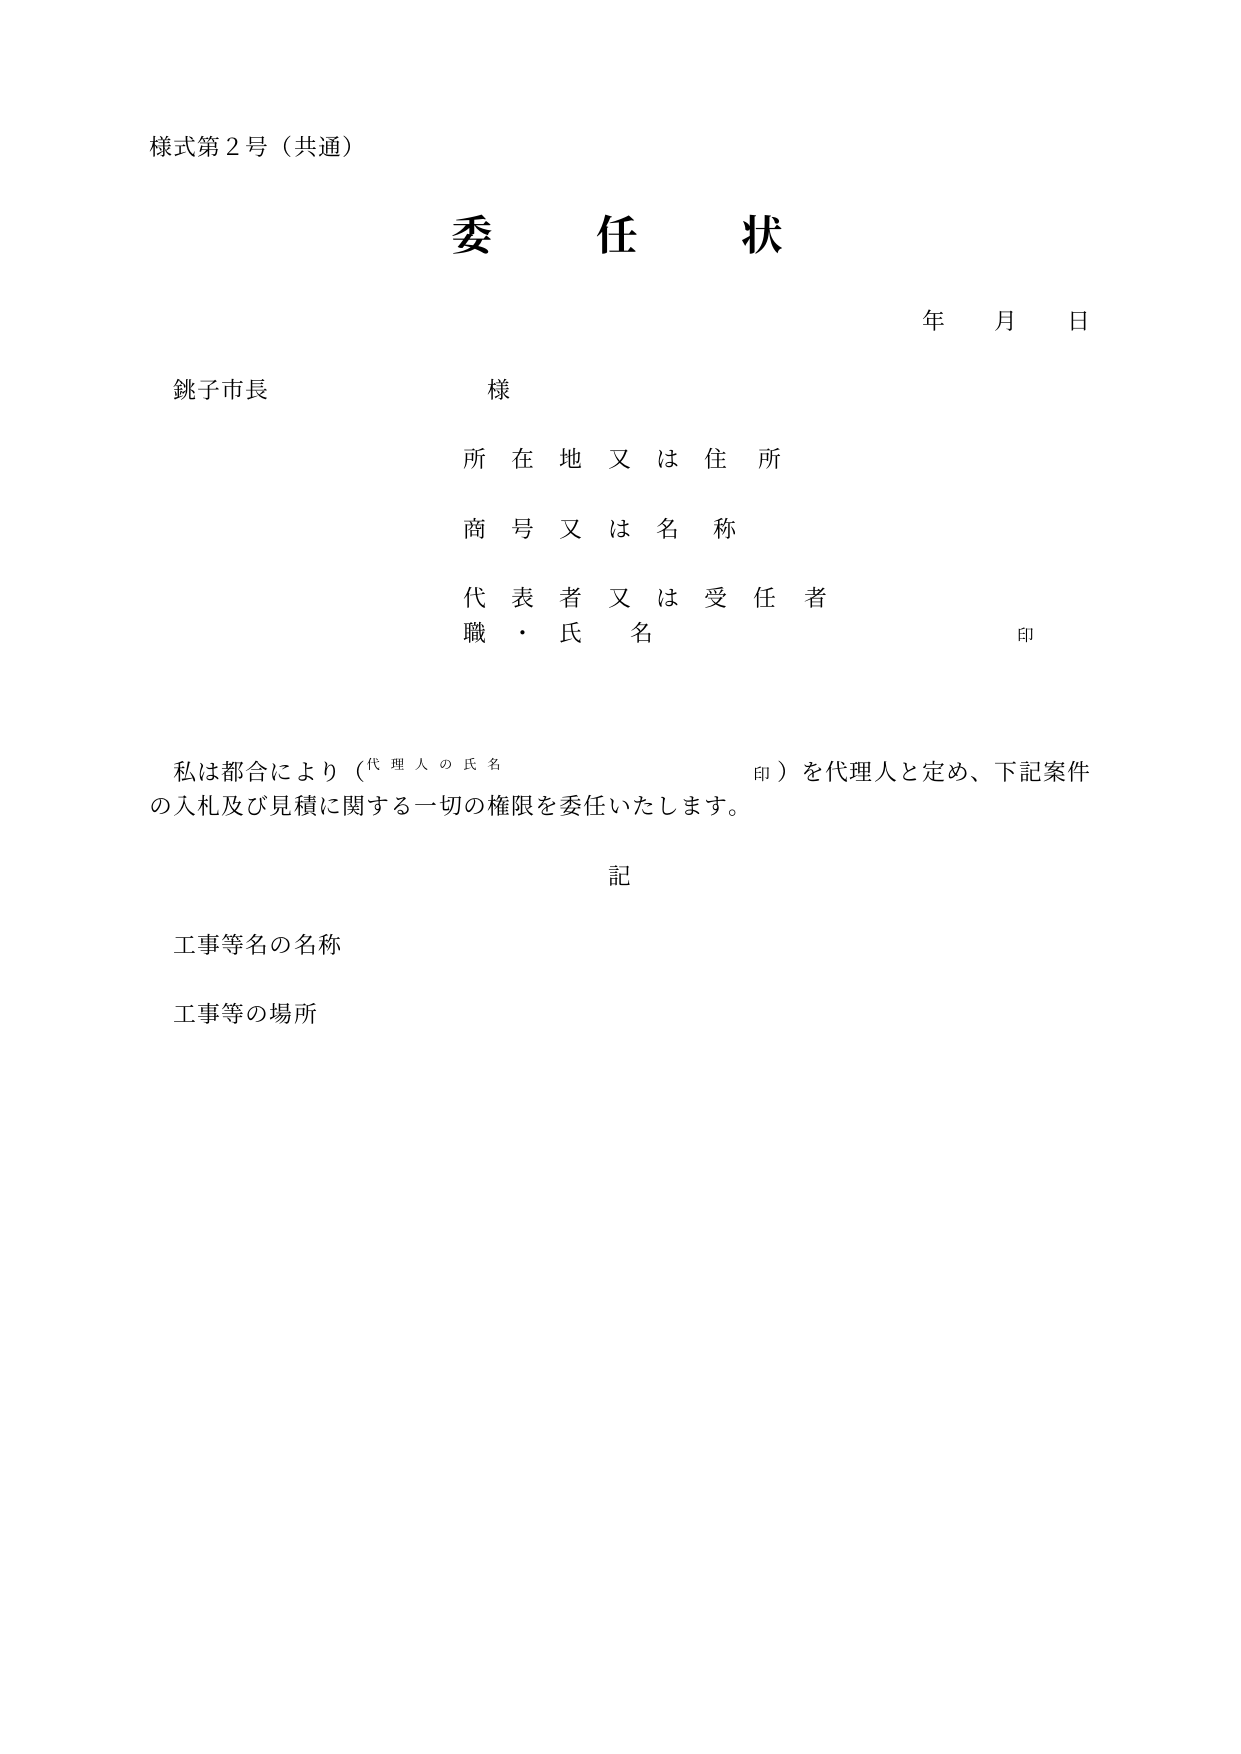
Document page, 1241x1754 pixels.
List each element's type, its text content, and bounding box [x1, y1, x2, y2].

text 商号又は名称 [149, 510, 1091, 545]
text 記 [149, 857, 1091, 892]
text 所在地又は住所 [149, 441, 1091, 475]
text 職・氏名 印 [149, 614, 1091, 649]
text 私は都合により（代理人の氏名 印）を代理人と定め、下記案件の入札及び見積に関する一切の権限を委任いたします。 [149, 753, 1091, 822]
text 工事等の場所 [149, 996, 1091, 1030]
text 代表者又は受任者 [149, 579, 1091, 614]
text 年 月 日 [149, 302, 1091, 337]
text 工事等名の名称 [149, 926, 1091, 961]
text 様式第２号（共通） [149, 128, 1091, 163]
text 銚子市長 様 [149, 371, 1091, 406]
text 委 任 状 [149, 198, 1091, 267]
